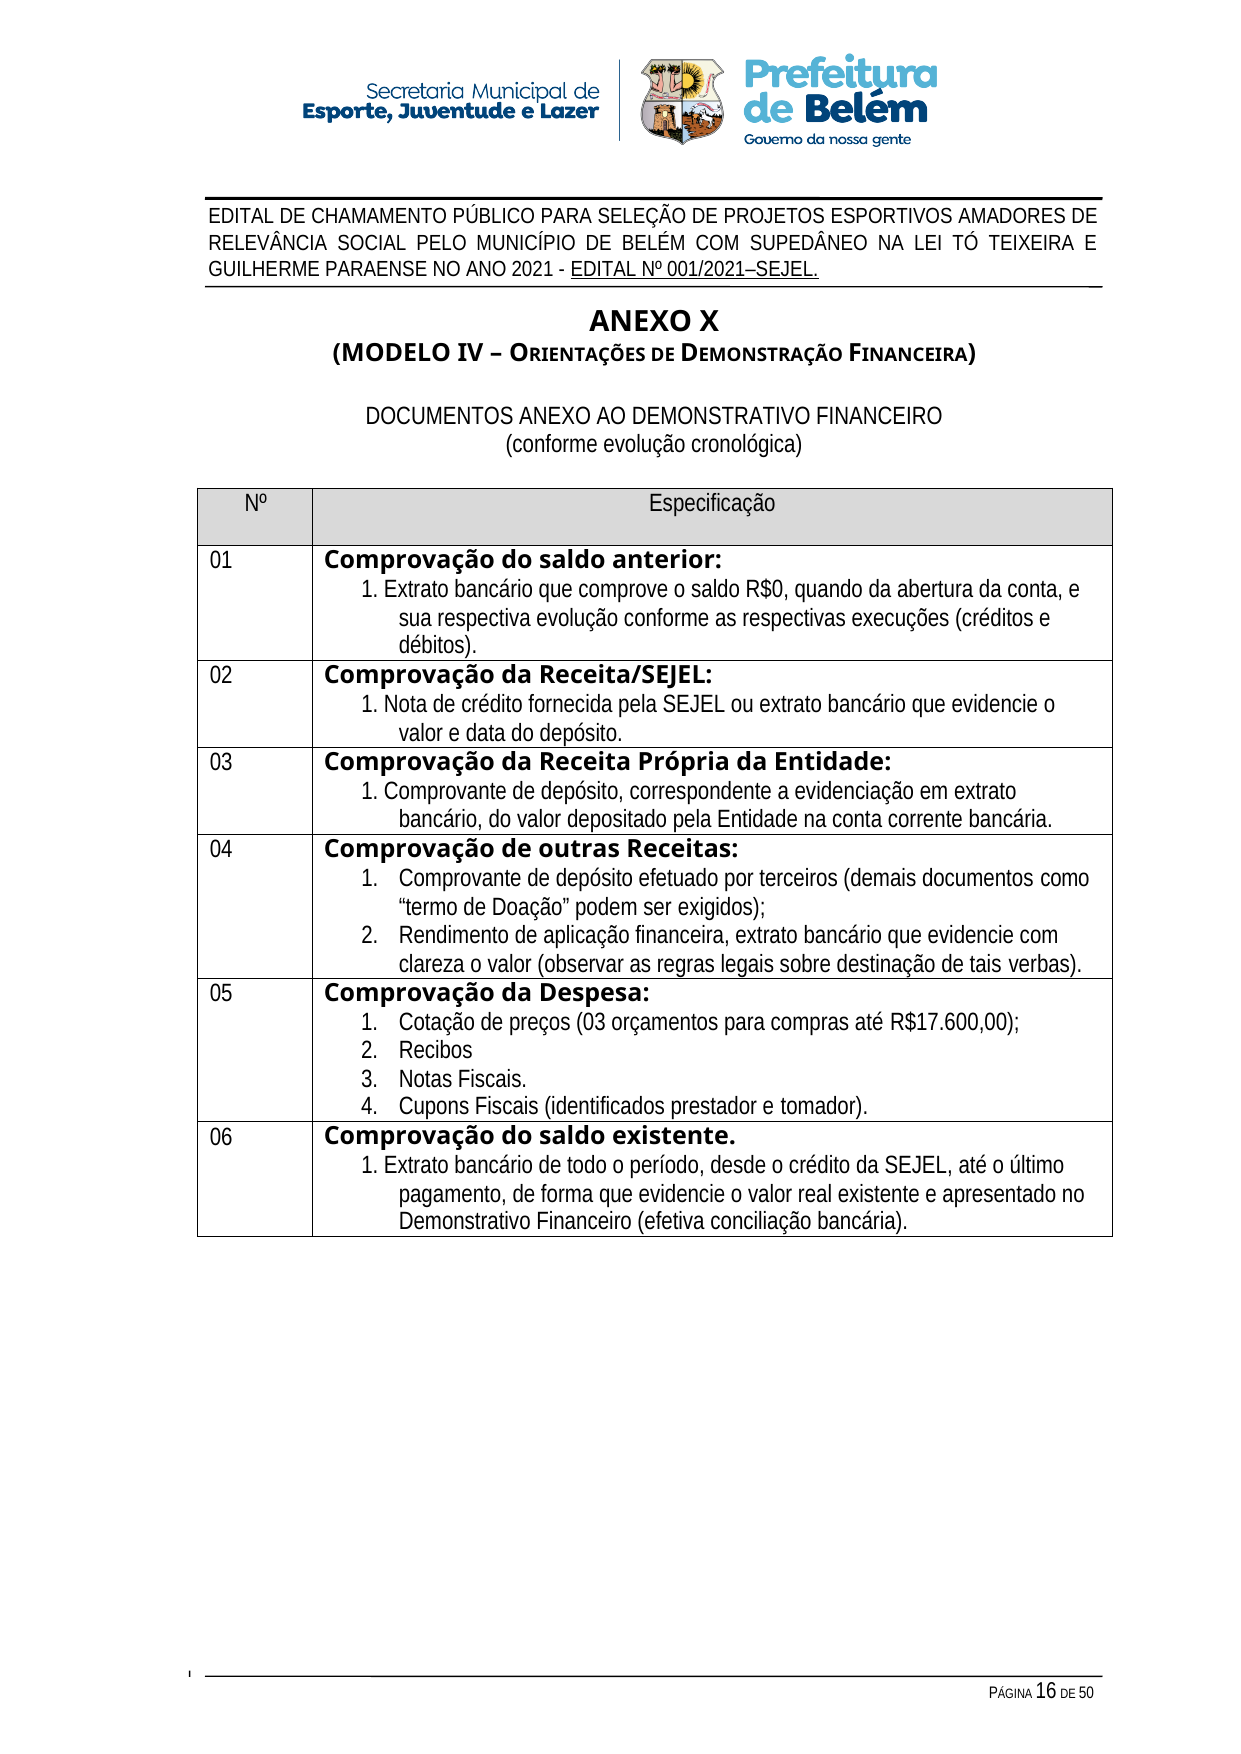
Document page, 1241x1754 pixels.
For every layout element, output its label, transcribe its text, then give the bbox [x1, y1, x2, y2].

table_cell Comprovação da Receita/SEJEL: 1. Nota de crédito fornecida pela SEJEL ou extrato bancário que evidencie o valor e data do depósito. [313, 661, 1112, 747]
table_cell 06 [198, 1122, 312, 1236]
table_header Especificação [313, 489, 1112, 545]
table_cell 03 [198, 748, 312, 834]
table_cell 04 [198, 835, 312, 978]
text (MODELO IV – ORIENTAÇÕES DE DEMONSTRAÇÃO FINANCEIRA) [175, 339, 1133, 367]
table_cell 05 [198, 979, 312, 1121]
table_cell Comprovação da Receita Própria da Entidade: 1. Comprovante de depósito, correspondente a evidenciação em extrato bancário, do valor depositado pela Entidade na conta corrente bancária. [313, 748, 1112, 834]
table_cell 02 [198, 661, 312, 747]
table_header Nº [198, 489, 312, 545]
text DOCUMENTOS ANEXO AO DEMONSTRATIVO FINANCEIRO [175, 401, 1133, 430]
table_cell Comprovação do saldo existente. 1. Extrato bancário de todo o período, desde o crédito da SEJEL, até o último pagamento, de forma que evidencie o valor real existente e apresentado no Demonstrativo Financeiro (efetiva conciliação bancária). [313, 1122, 1112, 1236]
text (conforme evolução cronológica) [175, 430, 1133, 458]
table_cell Comprovação da Despesa: Cotação de preços (03 orçamentos para compras até R$17.600,00); Recibos Notas Fiscais. Cupons Fiscais (identificados prestador e tomador). [313, 979, 1112, 1121]
table_cell Comprovação do saldo anterior: 1. Extrato bancário que comprove o saldo R$0, quando da abertura da conta, e sua respectiva evolução conforme as respectivas execuções (créditos e débitos). [313, 546, 1112, 659]
subtitle ANEXO X [175, 305, 1133, 339]
table_cell Comprovação de outras Receitas: Comprovante de depósito efetuado por terceiros (demais documentos como “termo de Doação” podem ser exigidos); Rendimento de aplicação financeira, extrato bancário que evidencie com clareza o valor (observar as regras legais sobre destinação de tais verbas). [313, 835, 1112, 978]
table_cell 01 [198, 546, 312, 659]
picture [303, 53, 937, 147]
